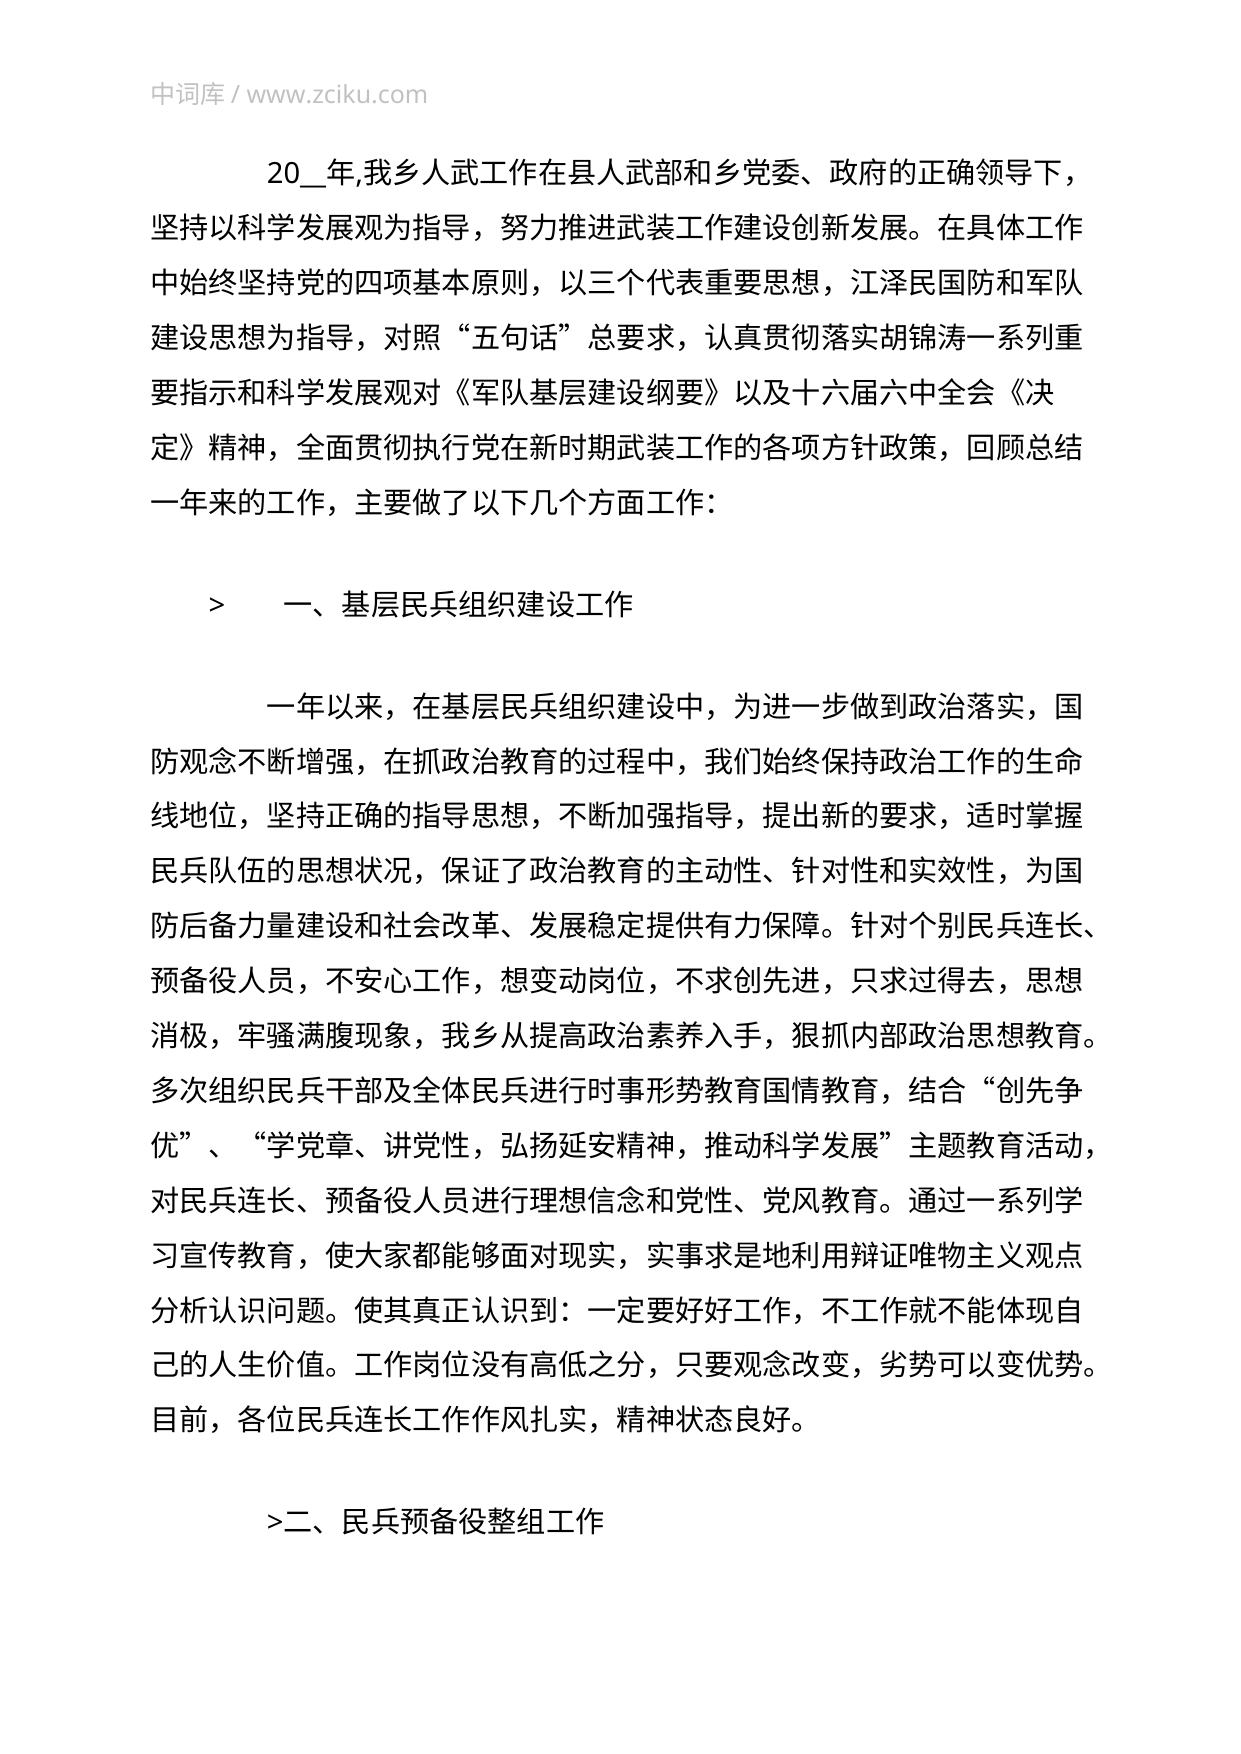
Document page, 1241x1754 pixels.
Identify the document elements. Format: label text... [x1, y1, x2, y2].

text >二、民兵预备役整组工作 [150, 1499, 1090, 1541]
text > 一、基层民兵组织建设工作 [150, 581, 1090, 624]
text 20__年,我乡人武工作在县人武部和乡党委、政府的正确领导下，坚持以科学发展观为指导，努力推进武装工作建设创新发展。在具体工作中始终坚持党的四项基本原则，以三个代表重要思想，江泽民国防和军队建设思想为指导，对照“五句话”总要求，认真贯彻落实胡锦涛一系列重要指示和科学发展观对《军队基层建设纲要》以及十六届六中全会《决定》精神，全面贯彻执行党在新时期武装工作的各项方针政策，回顾总结一年来的工作，主要做了以下几个方面工作： [150, 150, 1090, 522]
text 一年以来，在基层民兵组织建设中，为进一步做到政治落实，国防观念不断增强，在抓政治教育的过程中，我们始终保持政治工作的生命线地位，坚持正确的指导思想，不断加强指导，提出新的要求，适时掌握民兵队伍的思想状况，保证了政治教育的主动性、针对性和实效性，为国防后备力量建设和社会改革、发展稳定提供有力保障。针对个别民兵连长、预备役人员，不安心工作，想变动岗位，不求创先进，只求过得去，思想消极，牢骚满腹现象，我乡从提高政治素养入手，狠抓内部政治思想教育。多次组织民兵干部及全体民兵进行时事形势教育国情教育，结合“创先争优”、“学党章、讲党性，弘扬延安精神，推动科学发展”主题教育活动，对民兵连长、预备役人员进行理想信念和党性、党风教育。通过一系列学习宣传教育，使大家都能够面对现实，实事求是地利用辩证唯物主义观点分析认识问题。使其真正认识到：一定要好好工作，不工作就不能体现自己的人生价值。工作岗位没有高低之分，只要观念改变，劣势可以变优势。目前，各位民兵连长工作作风扎实，精神状态良好。 [150, 683, 1090, 1439]
